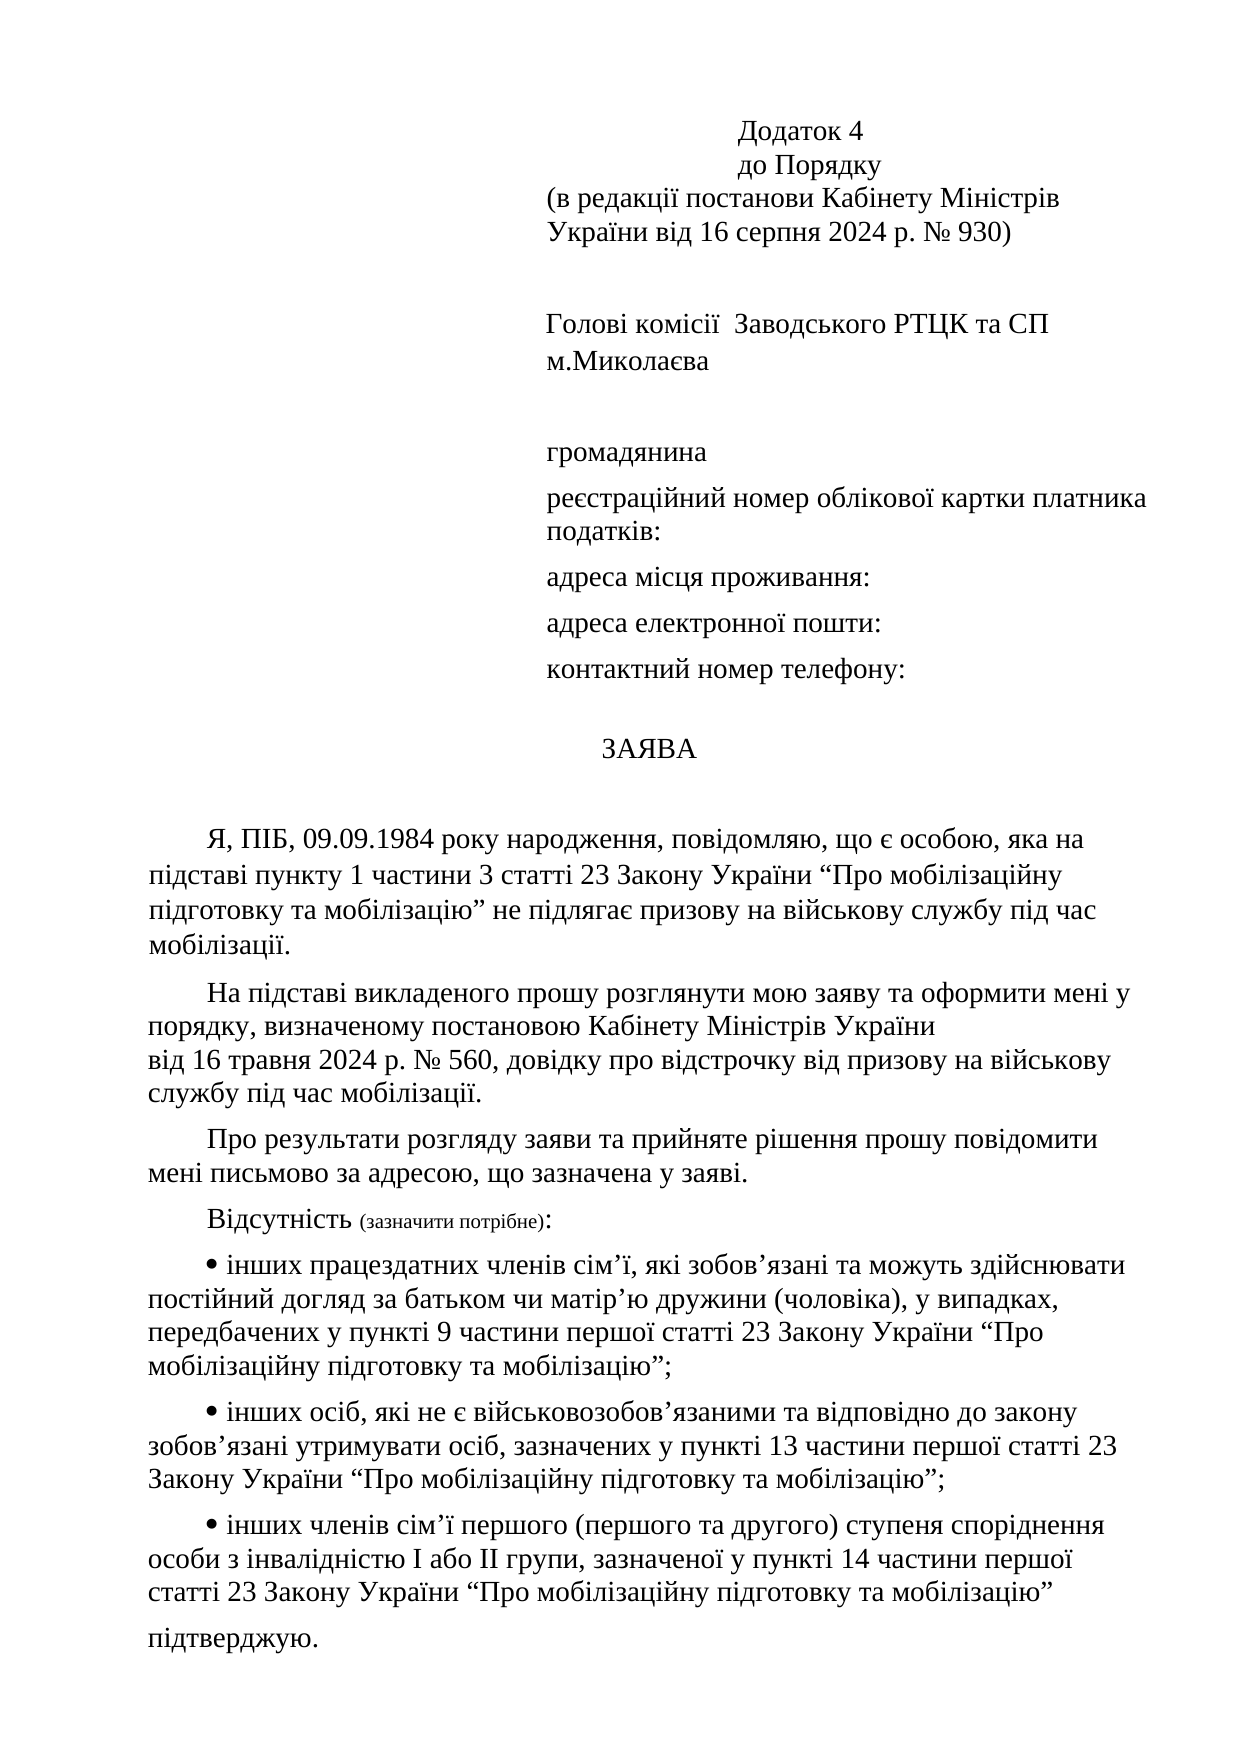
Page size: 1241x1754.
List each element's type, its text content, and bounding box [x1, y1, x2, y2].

text (в редакції постанови Кабінету Міністрів України від 16 серпня 2024 р. № 930) [546, 181, 1152, 248]
text громадянина [546, 434, 1152, 467]
text Голові комісії Заводського РТЦК та СП м.Миколаєва [545, 306, 1088, 377]
text Про результати розгляду заяви та прийняте рішення прошу повідомити мені письмово за адресою, що зазначена у заяві. [148, 1122, 1152, 1189]
text адреса місця проживання: [546, 559, 1152, 593]
text Додаток 4 до Порядку [738, 113, 1152, 181]
text підтверджую. [148, 1621, 1152, 1654]
text адреса електронної пошти: [546, 605, 1152, 639]
text інших членів сім’ї першого (першого та другого) ступеня споріднення особи з інвалідністю I або II групи, зазначеної у пункті 14 частини першої статті 23 Закону України “Про мобілізаційну підготовку та мобілізацію” [148, 1507, 1152, 1608]
text контактний номер телефону: [546, 651, 1152, 685]
text На підставі викладеного прошу розглянути мою заяву та оформити мені у порядку, визначеному постановою Кабінету Міністрів України від 16 травня 2024 р. № 560, довідку про відстрочку від призову на військову службу під час мобілізації. [148, 975, 1152, 1109]
text ЗАЯВА [208, 731, 1091, 764]
text реєстраційний номер облікової картки платника податків: [546, 480, 1152, 547]
text Відсутність (зазначити потрібне): [148, 1201, 1152, 1235]
text інших осіб, які не є військовозобов’язаними та відповідно до закону зобов’язані утримувати осіб, зазначених у пункті 13 частини першої статті 23 Закону України “Про мобілізаційну підготовку та мобілізацію”; [148, 1394, 1152, 1495]
text інших працездатних членів сім’ї, які зобов’язані та можуть здійснювати постійний догляд за батьком чи матір’ю дружини (чоловіка), у випадках, передбачених у пункті 9 частини першої статті 23 Закону України “Про мобілізаційну підготовку та мобілізацію”; [148, 1247, 1152, 1382]
text Я, ПІБ, 09.09.1984 року народження, повідомляю, що є особою, яка на підставі пункту 1 частини 3 статті 23 Закону України “Про мобілізаційну підготовку та мобілізацію” не підлягає призову на військову службу під час мобілізації. [149, 822, 1152, 961]
